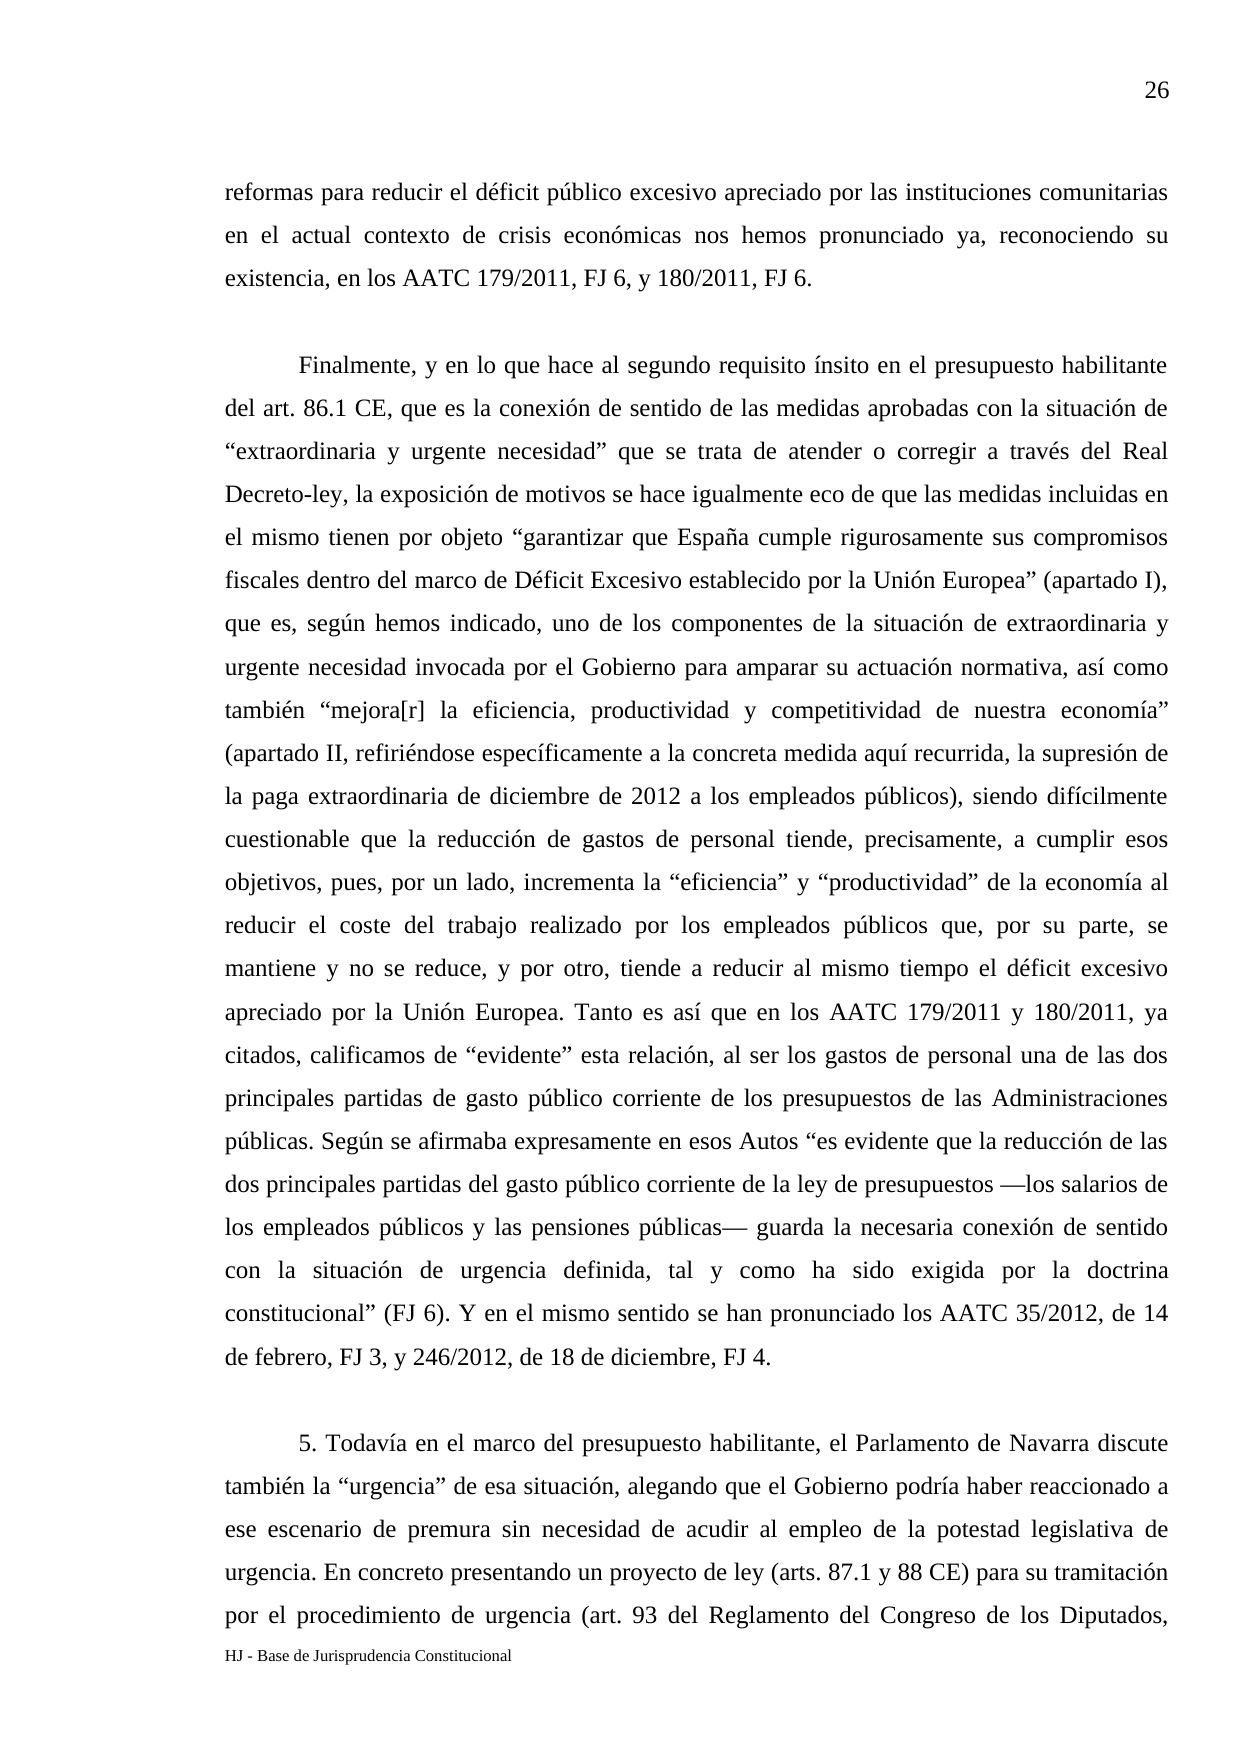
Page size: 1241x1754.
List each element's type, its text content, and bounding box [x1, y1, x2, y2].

text Finalmente, y en lo que hace al segundo requisito ínsito en el presupuesto habilitante del art. 86.1 CE, que es la conexión de sentido de las medidas aprobadas con la situación de “extraordinaria y urgente necesidad” que se trata de atender o corregir a través del Real Decreto-ley, la exposición de motivos se hace igualmente eco de que las medidas incluidas en el mismo tienen por objeto “garantizar que España cumple rigurosamente sus compromisos fiscales dentro del marco de Déficit Excesivo establecido por la Unión Europea” (apartado I), que es, según hemos indicado, uno de los componentes de la situación de extraordinaria y urgente necesidad invocada por el Gobierno para amparar su actuación normativa, así como también “mejora[r] la eficiencia, productividad y competitividad de nuestra economía” (apartado II, refiriéndose específicamente a la concreta medida aquí recurrida, la supresión de la paga extraordinaria de diciembre de 2012 a los empleados públicos), siendo difícilmente cuestionable que la reducción de gastos de personal tiende, precisamente, a cumplir esos objetivos, pues, por un lado, incrementa la “eficiencia” y “productividad” de la economía al reducir el coste del trabajo realizado por los empleados públicos que, por su parte, se mantiene y no se reduce, y por otro, tiende a reducir al mismo tiempo el déficit excesivo apreciado por la Unión Europea. Tanto es así que en los AATC 179/2011 y 180/2011, ya citados, calificamos de “evidente” esta relación, al ser los gastos de personal una de las dos principales partidas de gasto público corriente de los presupuestos de las Administraciones públicas. Según se afirmaba expresamente en esos Autos “es evidente que la reducción de las dos principales partidas del gasto público corriente de la ley de presupuestos —los salarios de los empleados públicos y las pensiones públicas— guarda la necesaria conexión de sentido con la situación de urgencia definida, tal y como ha sido exigida por la doctrina constitucional” (FJ 6). Y en el mismo sentido se han pronunciado los AATC 35/2012, de 14 de febrero, FJ 3, y 246/2012, de 18 de diciembre, FJ 4. [224, 350, 1169, 1370]
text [224, 177, 1169, 292]
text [224, 1428, 1169, 1629]
